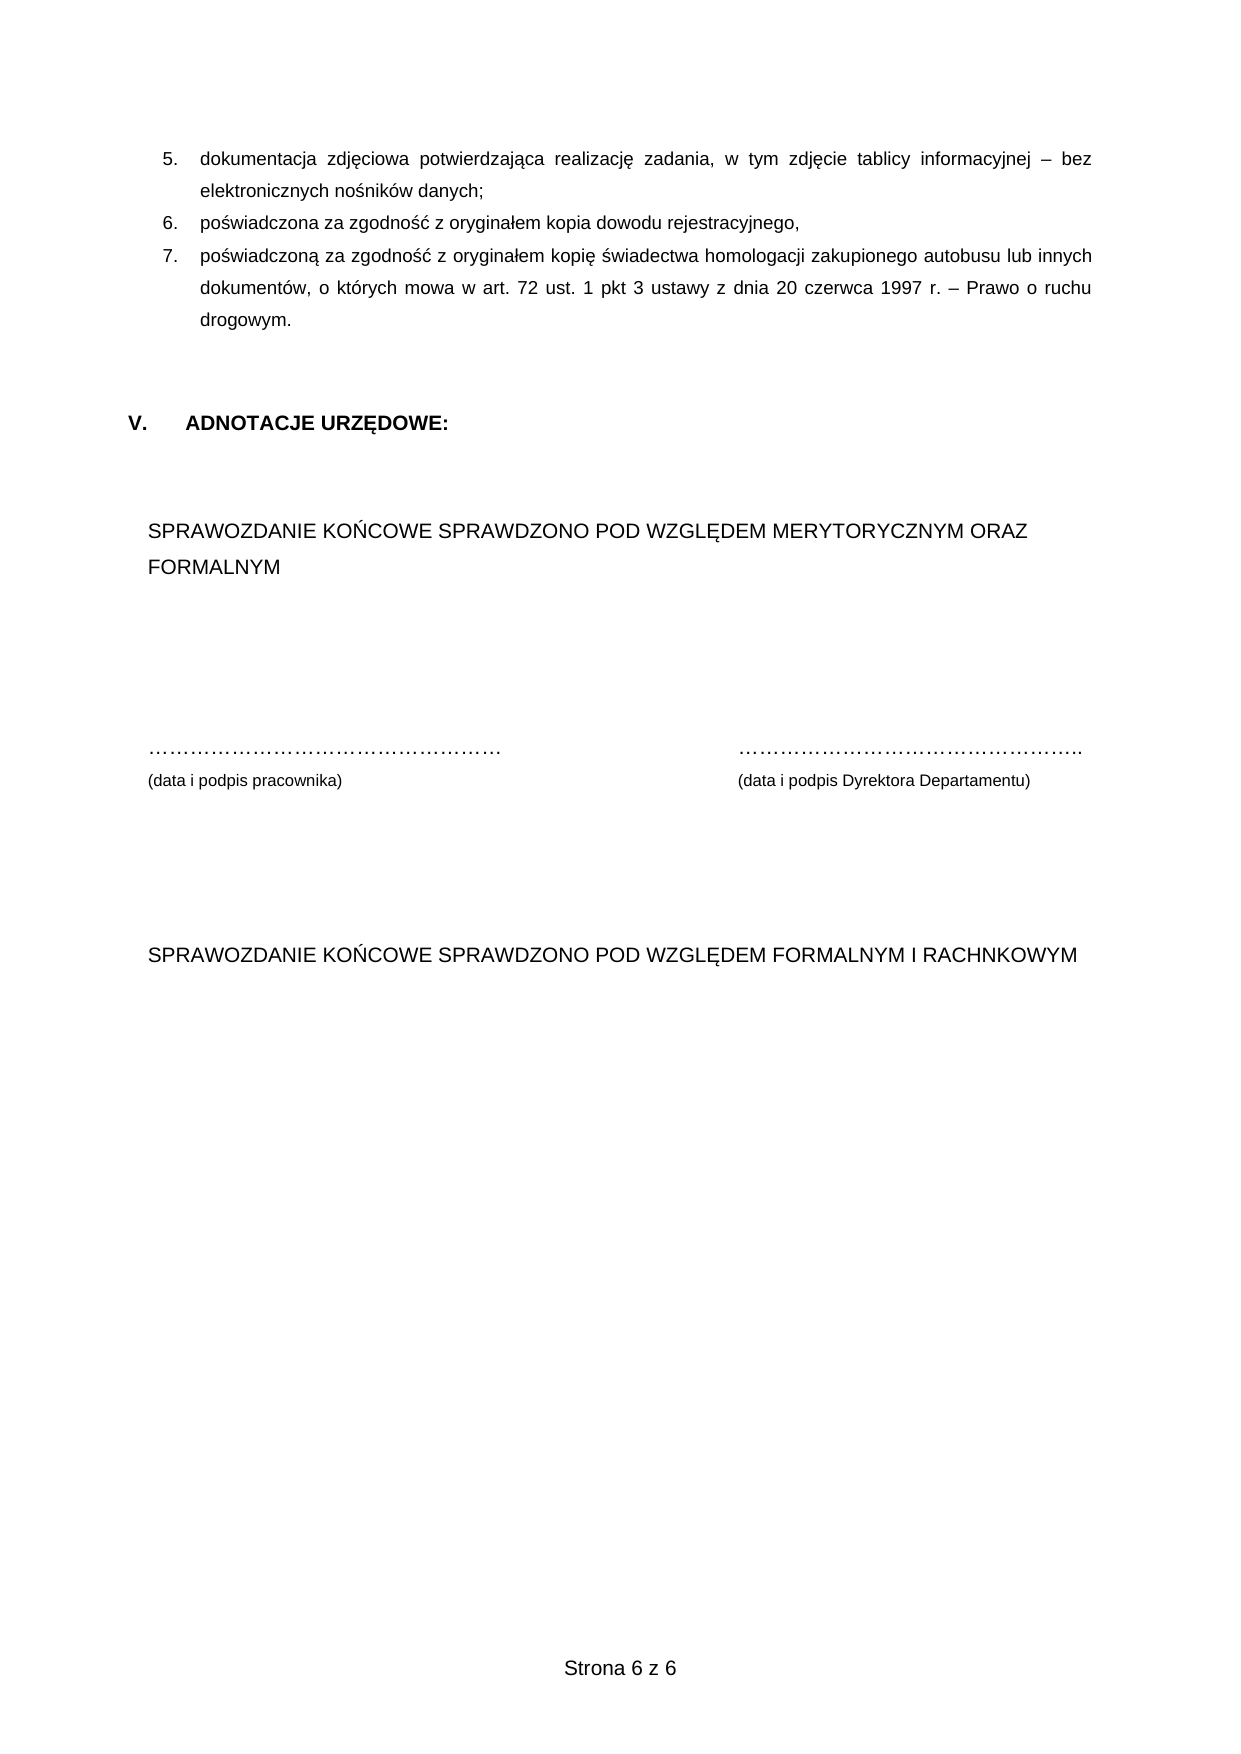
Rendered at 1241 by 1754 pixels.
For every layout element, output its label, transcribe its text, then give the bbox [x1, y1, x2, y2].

subtitle ADNOTACJE URZĘDOWE: [148, 411, 1093, 435]
list poświadczoną za zgodność z oryginałem kopię świadectwa homologacji zakupionego autobusu lub innych dokumentów, o których mowa w art. 72 ust. 1 pkt 3 ustawy z dnia 20 czerwca 1997 r. – Prawo o ruchu drogowym. [162, 244, 1093, 331]
text SPRAWOZDANIE KOŃCOWE SPRAWDZONO POD WZGLĘDEM FORMALNYM I RACHNKOWYM [148, 907, 1093, 967]
text SPRAWOZDANIE KOŃCOWE SPRAWDZONO POD WZGLĘDEM MERYTORYCZNYM ORAZ FORMALNYM [148, 519, 1093, 579]
text …………………………………………… ………………………………………….. [148, 735, 1093, 759]
text (data i podpis pracownika) (data i podpis Dyrektora Departamentu) [148, 771, 1093, 790]
list dokumentacja zdjęciowa potwierdzająca realizację zadania, w tym zdjęcie tablicy informacyjnej – bez elektronicznych nośników danych; [162, 148, 1093, 201]
list poświadczona za zgodność z oryginałem kopia dowodu rejestracyjnego, [162, 212, 1093, 234]
